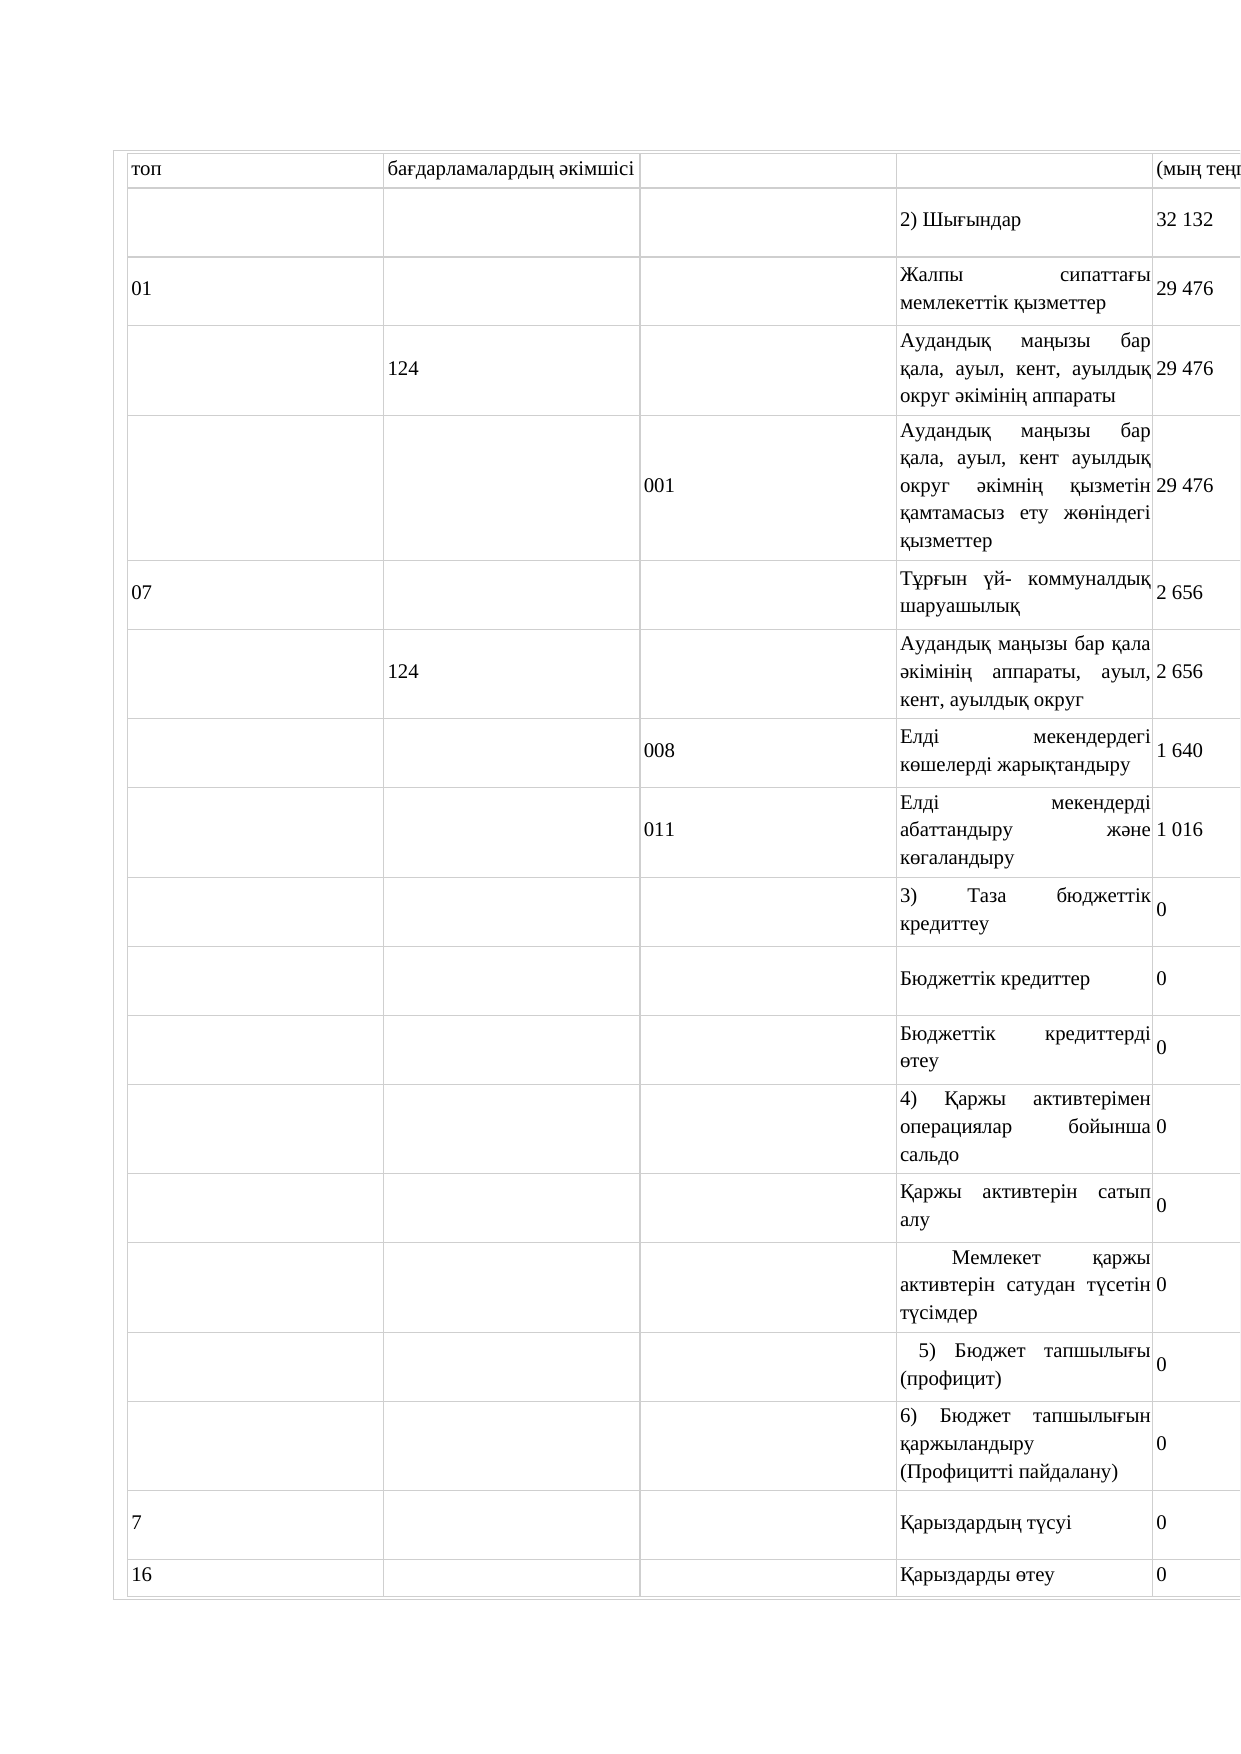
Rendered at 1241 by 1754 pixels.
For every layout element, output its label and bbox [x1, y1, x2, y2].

table_cell [114, 151, 1240, 1598]
